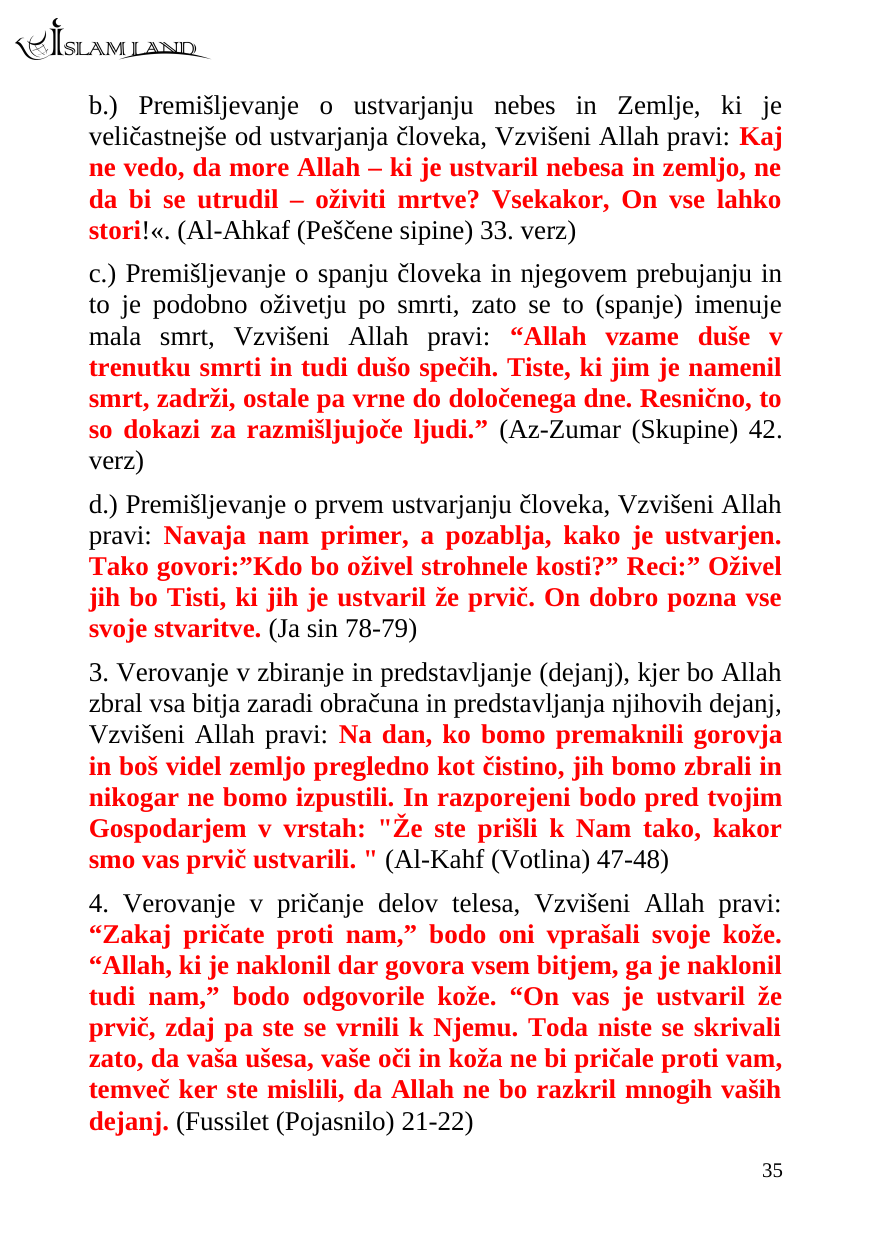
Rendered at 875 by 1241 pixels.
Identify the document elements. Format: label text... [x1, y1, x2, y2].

text 4. Verovanje v pričanje delov telesa, Vzvišeni Allah pravi: “Zakaj pričate proti nam,” bodo oni vprašali svoje kože. “Allah, ki je naklonil dar govora vsem bitjem, ga je naklonil tudi nam,” bodo odgovorile kože. “On vas je ustvaril že prvič, zdaj pa ste se vrnili k Njemu. Toda niste se skrivali zato, da vaša ušesa, vaše oči in koža ne bi pričale proti vam, temveč ker ste mislili, da Allah ne bo razkril mnogih vaših dejanj. (Fussilet (Pojasnilo) 21-22) [88, 887, 783, 1136]
text 3. Verovanje v zbiranje in predstavljanje (dejanj), kjer bo Allah zbral vsa bitja zaradi obračuna in predstavljanja njihovih dejanj, Vzvišeni Allah pravi: Na dan, ko bomo premaknili gorovja in boš videl zemljo pregledno kot čistino, jih bomo zbrali in nikogar ne bomo izpustili. In razporejeni bodo pred tvojim Gospodarjem v vrstah: "Že ste prišli k Nam tako, kakor smo vas prvič ustvarili. " (Al-Kahf (Votlina) 47-48) [88, 656, 783, 874]
picture [14, 18, 212, 60]
text c.) Premišljevanje o spanju človeka in njegovem prebujanju in to je podobno oživetju po smrti, zato se to (spanje) imenuje mala smrt, Vzvišeni Allah pravi: “Allah vzame duše v trenutku smrti in tudi dušo spečih. Tiste, ki jim je namenil smrt, zadrži, ostale pa vrne do določenega dne. Resnično, to so dokazi za razmišljujoče ljudi.” (Az-Zumar (Skupine) 42. verz) [88, 257, 783, 476]
text b.) Premišljevanje o ustvarjanju nebes in Zemlje, ki je veličastnejše od ustvarjanja človeka, Vzvišeni Allah pravi: Kaj ne vedo, da more Allah – ki je ustvaril nebesa in zemljo, ne da bi se utrudil – oživiti mrtve? Vsekakor, On vse lahko stori!«. (Al-Ahkaf (Peščene sipine) 33. verz) [88, 89, 783, 245]
text d.) Premišljevanje o prvem ustvarjanju človeka, Vzvišeni Allah pravi: Navaja nam primer, a pozablja, kako je ustvarjen. Tako govori:”Kdo bo oživel strohnele kosti?” Reci:” Oživel jih bo Tisti, ki jih je ustvaril že prvič. On dobro pozna vse svoje stvaritve. (Ja sin 78-79) [88, 488, 783, 644]
